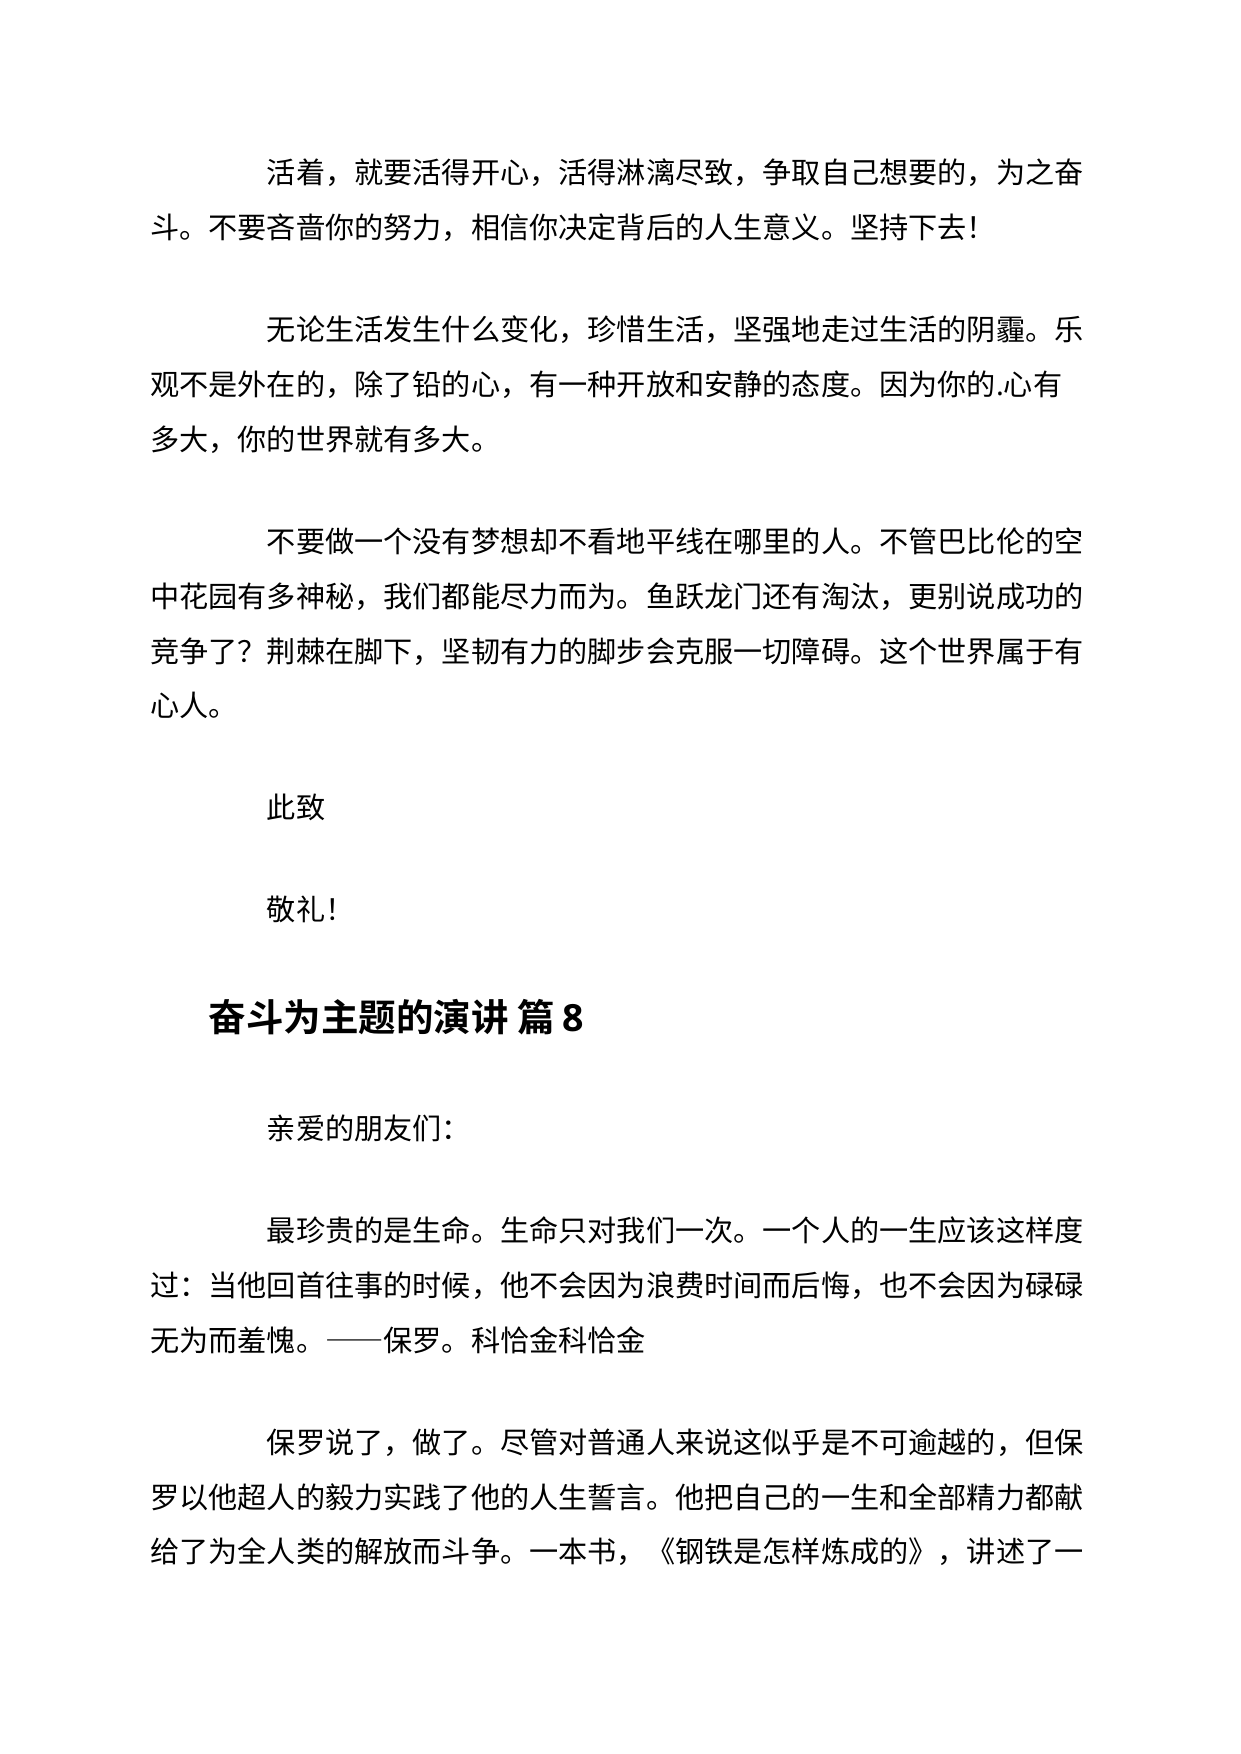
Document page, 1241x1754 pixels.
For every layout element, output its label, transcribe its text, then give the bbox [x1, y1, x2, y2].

text 奋斗为主题的演讲 篇8 [150, 988, 1090, 1043]
text 最珍贵的是生命。生命只对我们一次。一个人的一生应该这样度过：当他回首往事的时候，他不会因为浪费时间而后悔，也不会因为碌碌无为而羞愧。——保罗。科恰金科恰金 [150, 1208, 1090, 1360]
text 亲爱的朋友们： [150, 1106, 1090, 1148]
text 活着，就要活得开心，活得淋漓尽致，争取自己想要的，为之奋斗。不要吝啬你的努力，相信你决定背后的人生意义。坚持下去！ [150, 150, 1090, 247]
text 不要做一个没有梦想却不看地平线在哪里的人。不管巴比伦的空中花园有多神秘，我们都能尽力而为。鱼跃龙门还有淘汰，更别说成功的竞争了？荆棘在脚下，坚韧有力的脚步会克服一切障碍。这个世界属于有心人。 [150, 518, 1090, 725]
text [150, 1419, 1090, 1571]
text 此致 [150, 785, 1090, 827]
text 无论生活发生什么变化，珍惜生活，坚强地走过生活的阴霾。乐观不是外在的，除了铅的心，有一种开放和安静的态度。因为你的.心有多大，你的世界就有多大。 [150, 307, 1090, 459]
text 敬礼！ [150, 887, 1090, 929]
